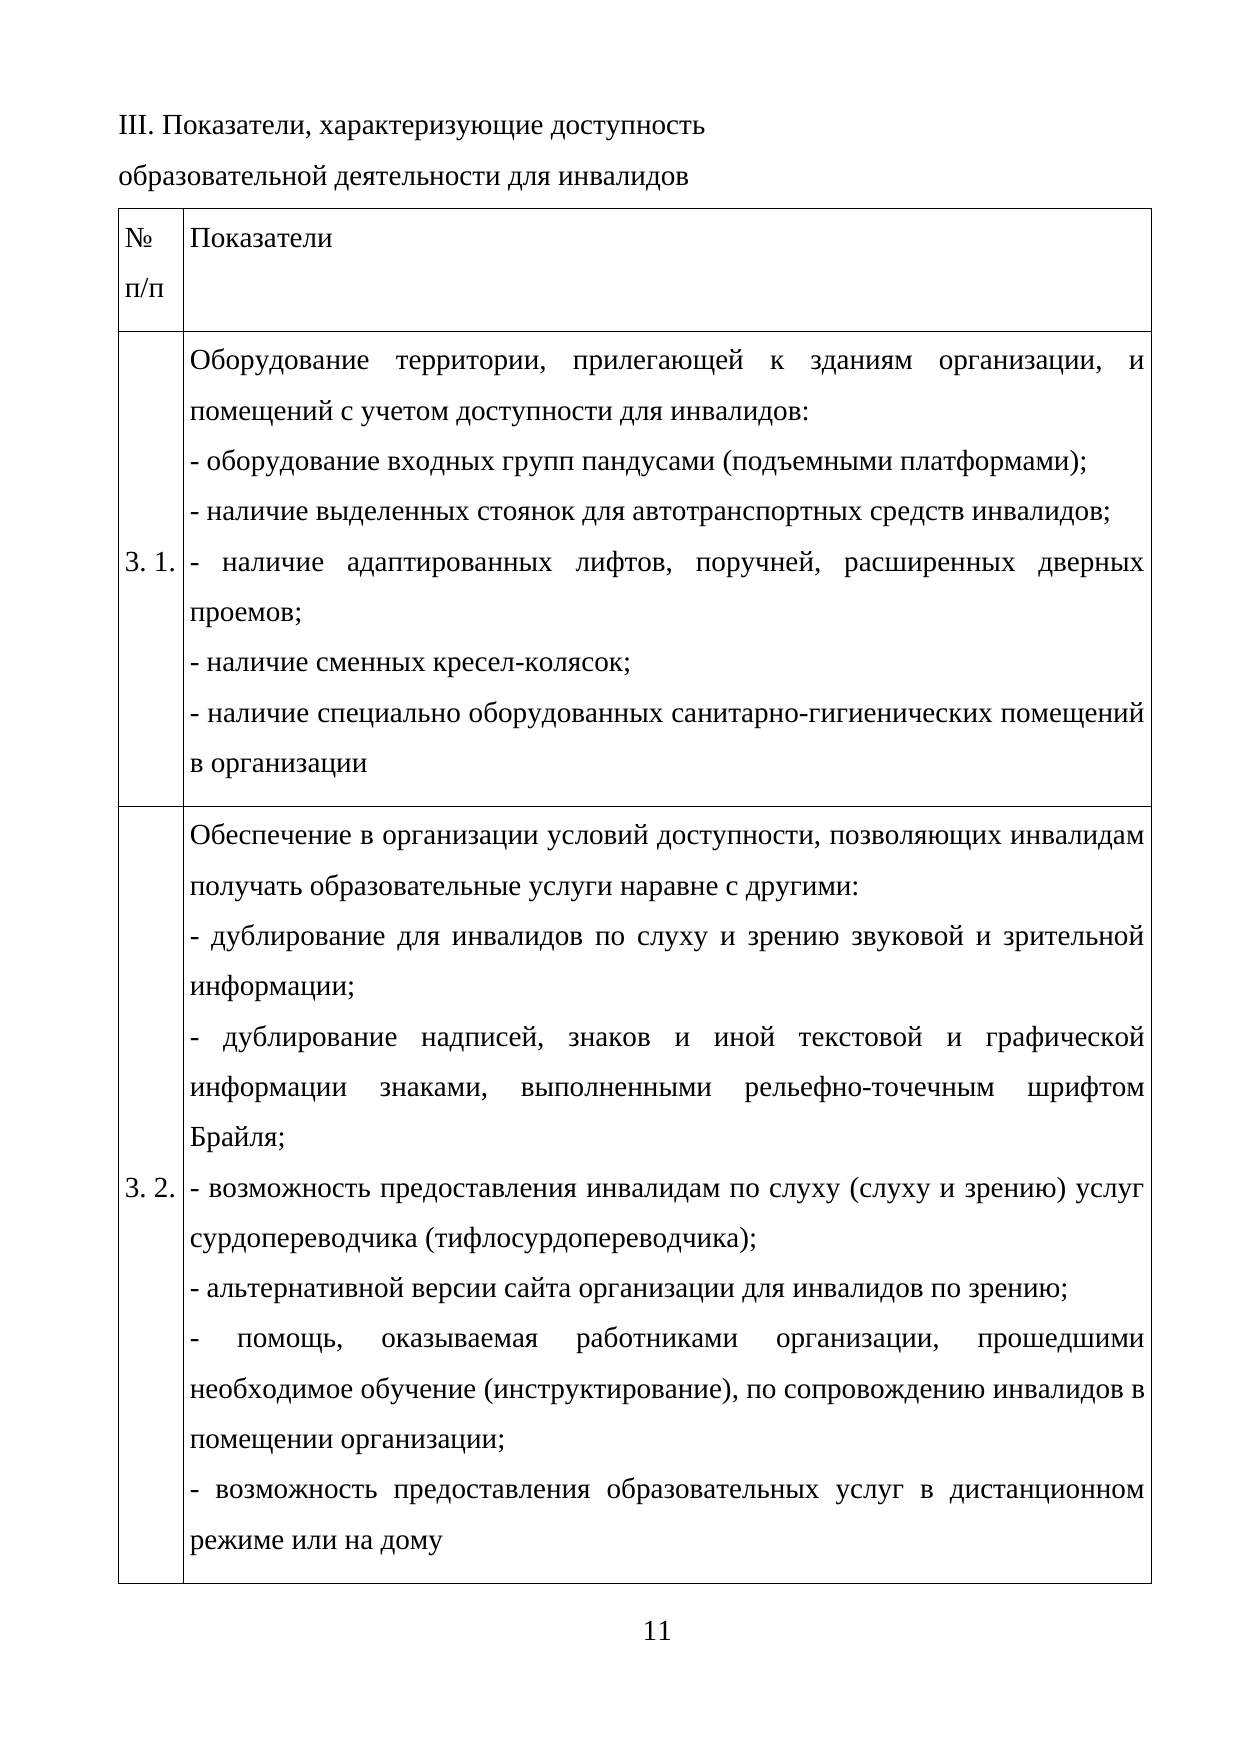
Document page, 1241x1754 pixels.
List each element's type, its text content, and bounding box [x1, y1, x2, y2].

table_header № п/п [119, 209, 183, 331]
table_header Показатели [184, 209, 1151, 331]
table_cell Обеспечение в организации условий доступности, позволяющих инвалидам получать образовательные услуги наравне с другими: - дублирование для инвалидов по слуху и зрению звуковой и зрительной информации; - дублирование надписей, знаков и иной текстовой и графической информации знаками, выполненными рельефно-точечным шрифтом Брайля; - возможность предоставления инвалидам по слуху (слуху и зрению) услуг сурдопереводчика (тифлосурдопереводчика); - альтернативной версии сайта организации для инвалидов по зрению; - помощь, оказываемая работниками организации, прошедшими необходимое обучение (инструктирование), по сопровождению инвалидов в помещении организации; - возможность предоставления образовательных услуг в дистанционном режиме или на дому [184, 807, 1151, 1583]
table_cell 3. 1. [119, 332, 183, 806]
text образовательной деятельности для инвалидов [118, 158, 1152, 191]
text III. Показатели, характеризующие доступность [118, 107, 1152, 141]
table_cell 3. 2. [119, 807, 183, 1583]
table_cell Оборудование территории, прилегающей к зданиям организации, и помещений с учетом доступности для инвалидов: - оборудование входных групп пандусами (подъемными платформами); - наличие выделенных стоянок для автотранспортных средств инвалидов; - наличие адаптированных лифтов, поручней, расширенных дверных проемов; - наличие сменных кресел-колясок; - наличие специально оборудованных санитарно-гигиенических помещений в организации [184, 332, 1151, 806]
